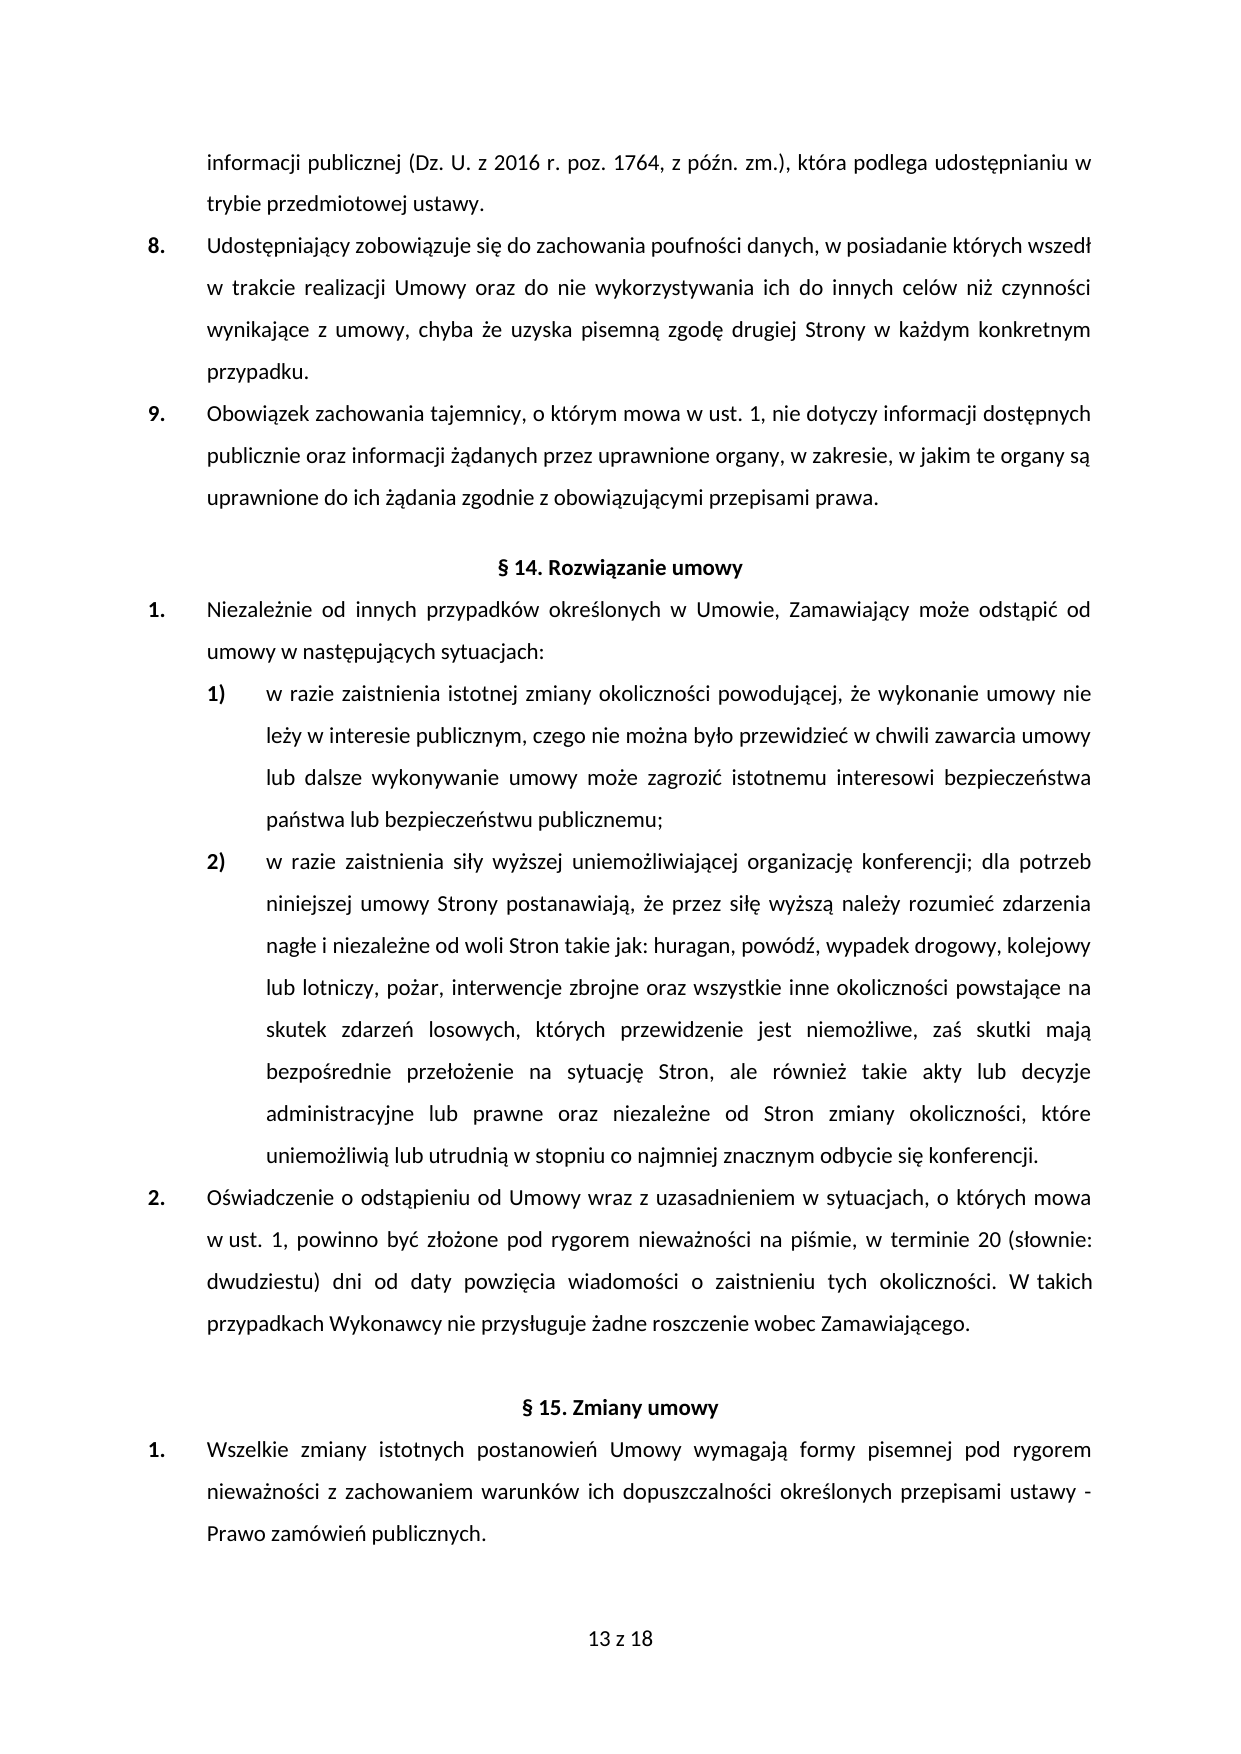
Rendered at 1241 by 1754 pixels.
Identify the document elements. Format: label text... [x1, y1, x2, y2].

list w razie zaistnienia siły wyższej uniemożliwiającej organizację konferencji; dla potrzeb niniejszej umowy Strony postanawiają, że przez siłę wyższą należy rozumieć zdarzenia nagłe i niezależne od woli Stron takie jak: huragan, powódź, wypadek drogowy, kolejowy lub lotniczy, pożar, interwencje zbrojne oraz wszystkie inne okoliczności powstające na skutek zdarzeń losowych, których przewidzenie jest niemożliwe, zaś skutki mają bezpośrednie przełożenie na sytuację Stron, ale również takie akty lub decyzje administracyjne lub prawne oraz niezależne od Stron zmiany okoliczności, które uniemożliwią lub utrudnią w stopniu co najmniej znacznym odbycie się konferencji. [207, 847, 1093, 1169]
list Udostępniający zobowiązuje się do zachowania poufności danych, w posiadanie których wszedł w trakcie realizacji Umowy oraz do nie wykorzystywania ich do innych celów niż czynności wynikające z umowy, chyba że uzyska pisemną zgodę drugiej Strony w każdym konkretnym przypadku. [148, 232, 1093, 386]
list Obowiązek zachowania tajemnicy, o którym mowa w ust. 1, nie dotyczy informacji dostępnych publicznie oraz informacji żądanych przez uprawnione organy, w zakresie, w jakim te organy są uprawnione do ich żądania zgodnie z obowiązującymi przepisami prawa. [148, 399, 1093, 511]
list Niezależnie od innych przypadków określonych w Umowie, Zamawiający może odstąpić od umowy w następujących sytuacjach: [148, 595, 1093, 665]
list w razie zaistnienia istotnej zmiany okoliczności powodującej, że wykonanie umowy nie leży w interesie publicznym, czego nie można było przewidzieć w chwili zawarcia umowy lub dalsze wykonywanie umowy może zagrozić istotnemu interesowi bezpieczeństwa państwa lub bezpieczeństwu publicznemu; [207, 679, 1093, 833]
text § 14. Rozwiązanie umowy [148, 553, 1093, 581]
text § 15. Zmiany umowy [148, 1393, 1093, 1421]
list Wszelkie zmiany istotnych postanowień Umowy wymagają formy pisemnej pod rygorem nieważności z zachowaniem warunków ich dopuszczalności określonych przepisami ustawy - Prawo zamówień publicznych. [148, 1435, 1093, 1547]
list Oświadczenie o odstąpieniu od Umowy wraz z uzasadnieniem w sytuacjach, o których mowa w ust. 1, powinno być złożone pod rygorem nieważności na piśmie, w terminie 20 (słownie: dwudziestu) dni od daty powzięcia wiadomości o zaistnieniu tych okoliczności. W takich przypadkach Wykonawcy nie przysługuje żadne roszczenie wobec Zamawiającego. [148, 1183, 1093, 1337]
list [148, 148, 1093, 218]
